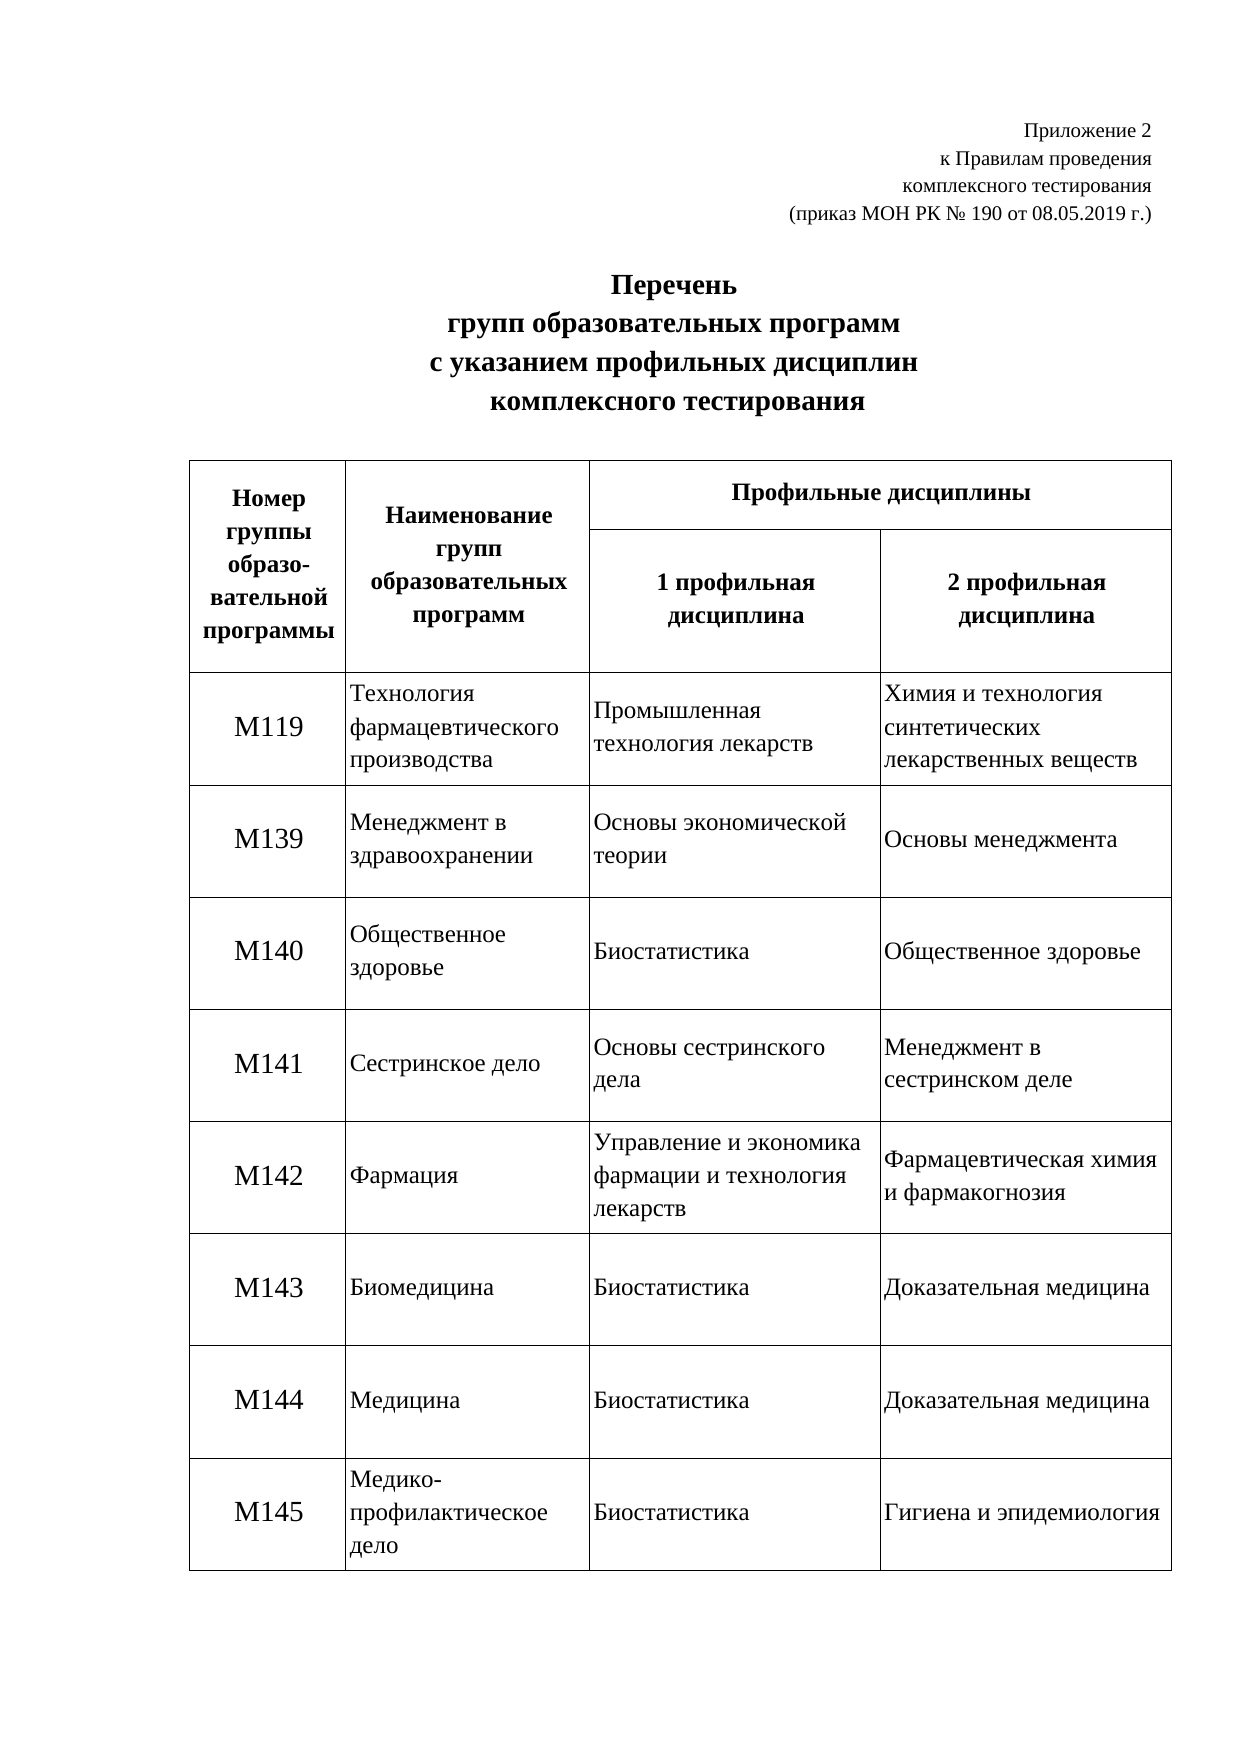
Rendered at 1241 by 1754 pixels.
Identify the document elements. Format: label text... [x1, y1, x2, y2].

table_cell M143 [190, 1234, 345, 1345]
table_cell M144 [190, 1346, 345, 1458]
table_cell Биостатистика [590, 1346, 880, 1458]
table_cell Основы сестринского дела [590, 1010, 880, 1121]
table_cell Химия и технология синтетических лекарственных веществ [881, 673, 1171, 784]
table_cell M139 [190, 786, 345, 897]
text (приказ МОН РК № 190 от 08.05.2019 г.) [196, 201, 1152, 225]
table_header Номер группы образо-вательной программы [190, 461, 345, 672]
table_cell Медико-профилактическое дело [346, 1459, 589, 1570]
text с указанием профильных дисциплин [196, 344, 1152, 378]
table_cell Доказательная медицина [881, 1346, 1171, 1458]
table_cell M142 [190, 1122, 345, 1233]
table_cell 2 профильная дисциплина [881, 530, 1171, 672]
table_cell Медицина [346, 1346, 589, 1458]
table_cell Фармацевтическая химия и фармакогнозия [881, 1122, 1171, 1233]
table_cell Гигиена и эпидемиология [881, 1459, 1171, 1570]
table_cell Биомедицина [346, 1234, 589, 1345]
text Приложение 2 к Правилам проведения комплексного тестирования [196, 118, 1152, 197]
table_cell Основы экономической теории [590, 786, 880, 897]
table_cell Общественное здоровье [881, 898, 1171, 1009]
table_cell Менеджмент в здравоохранении [346, 786, 589, 897]
table_cell Биостатистика [590, 1459, 880, 1570]
table_cell M140 [190, 898, 345, 1009]
table_cell Фармация [346, 1122, 589, 1233]
table_cell Биостатистика [590, 898, 880, 1009]
table_cell Общественное здоровье [346, 898, 589, 1009]
table_cell 1 профильная дисциплина [590, 530, 880, 672]
table_cell Биостатистика [590, 1234, 880, 1345]
table_cell Технология фармацевтического производства [346, 673, 589, 784]
table_header Наименование групп образовательных программ [346, 461, 589, 672]
table_cell M119 [190, 673, 345, 784]
table_cell M141 [190, 1010, 345, 1121]
table_cell M145 [190, 1459, 345, 1570]
text комплексного тестирования [196, 383, 1152, 416]
table_cell Управление и экономика фармации и технология лекарств [590, 1122, 880, 1233]
table_cell Менеджмент в сестринском деле [881, 1010, 1171, 1121]
table_header Профильные дисциплины [590, 461, 1171, 528]
text групп образовательных программ [196, 306, 1152, 339]
text Перечень [196, 267, 1152, 301]
table_cell Доказательная медицина [881, 1234, 1171, 1345]
table_cell Основы менеджмента [881, 786, 1171, 897]
table_cell Сестринское дело [346, 1010, 589, 1121]
table_cell Промышленная технология лекарств [590, 673, 880, 784]
